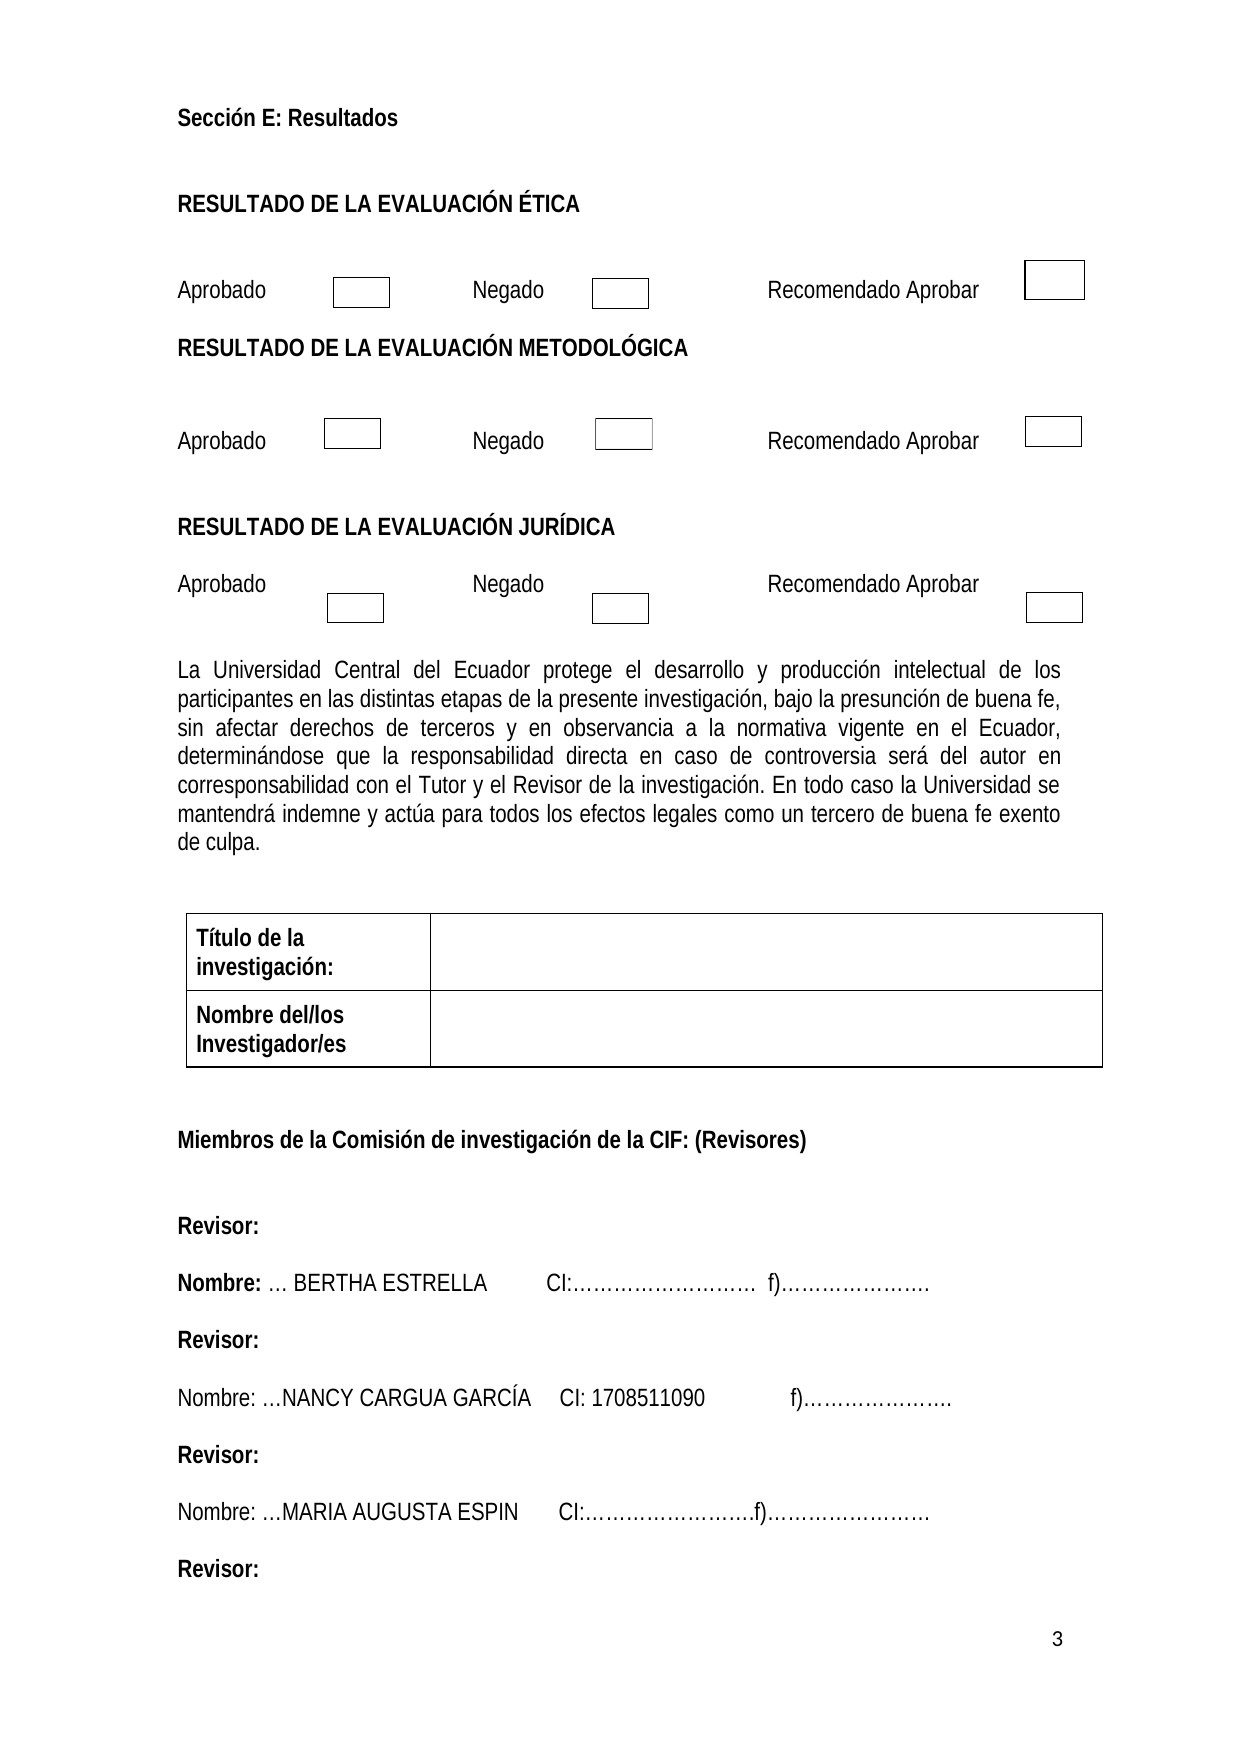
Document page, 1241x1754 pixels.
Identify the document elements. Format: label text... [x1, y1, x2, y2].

text Aprobado Negado Recomendado Aprobar [177, 569, 1063, 598]
text Revisor: [177, 1325, 1063, 1354]
text RESULTADO DE LA EVALUACIÓN JURÍDICA [177, 512, 1063, 541]
text Miembros de la Comisión de investigación de la CIF: (Revisores) [177, 1125, 1063, 1153]
text Revisor: [177, 1211, 1063, 1239]
table_header Título de la investigación: [187, 914, 430, 990]
text RESULTADO DE LA EVALUACIÓN METODOLÓGICA [177, 333, 1063, 361]
text Aprobado Negado Recomendado Aprobar [177, 275, 1063, 304]
text Sección E: Resultados [177, 103, 1063, 132]
text Nombre: … BERTHA ESTRELLA CI:……………………… f)…………………. [177, 1268, 1063, 1297]
text RESULTADO DE LA EVALUACIÓN ÉTICA [177, 189, 1063, 218]
text Revisor: [177, 1554, 1063, 1583]
text La Universidad Central del Ecuador protege el desarrollo y producción intelectual de los participantes en las distintas etapas de la presente investigación, bajo la presunción de buena fe, sin afectar derechos de terceros y en observancia a la normativa vigente en el Ecuador, determinándose que la responsabilidad directa en caso de controversia será del autor en corresponsabilidad con el Tutor y el Revisor de la investigación. En todo caso la Universidad se mantendrá indemne y actúa para todos los efectos legales como un tercero de buena fe exento de culpa. [177, 655, 1063, 856]
text Revisor: [177, 1440, 1063, 1468]
text Nombre: …MARIA AUGUSTA ESPIN CI:…………………….f)…………………… [177, 1497, 1063, 1526]
text Aprobado Negado Recomendado Aprobar [177, 418, 1063, 455]
table_header [431, 914, 1102, 990]
text Nombre: …NANCY CARGUA GARCÍA CI: 1708511090 f)…………………. [177, 1383, 1063, 1411]
picture [595, 418, 653, 450]
table_cell Nombre del/los Investigador/es [187, 991, 430, 1066]
table_cell [431, 991, 1102, 1066]
